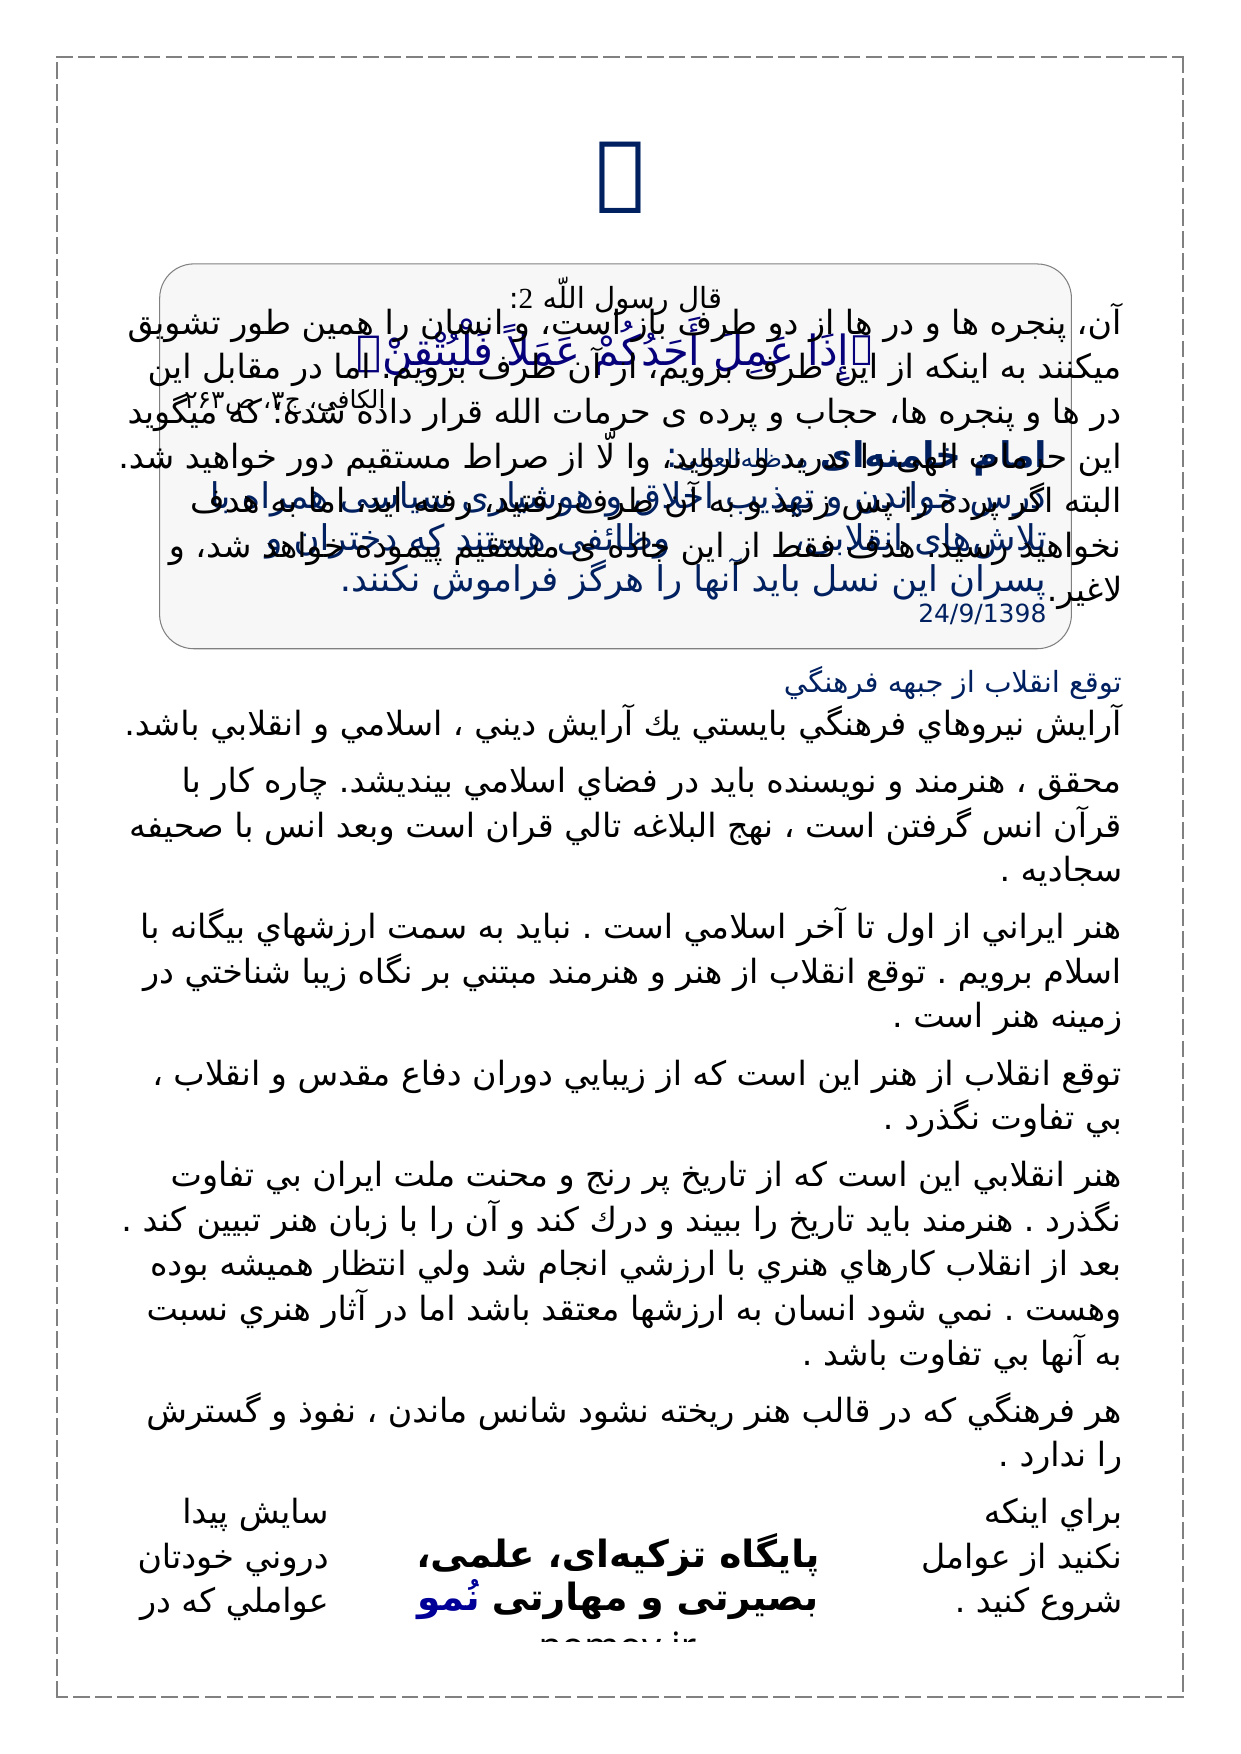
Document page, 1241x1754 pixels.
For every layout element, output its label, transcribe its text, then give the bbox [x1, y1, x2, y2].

text هنر ايراني از اول تا آخر اسلامي است . نبايد به سمت ارزشهاي بيگانه با اسلام برويم . توقع انقلاب از هنر و هنرمند مبتني بر نگاه زيبا شناختي در زمينه هنر است . [118, 908, 1122, 1036]
text توقع انقلاب از هنر اين است كه از زيبايي دوران دفاع مقدس و انقلاب ، بي تفاوت نگذرد . [118, 1054, 1122, 1137]
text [118, 303, 1122, 610]
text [118, 1493, 1122, 1621]
text هنر انقلابي اين است كه از تاريخ پر رنج و محنت ملت ايران بي تفاوت نگذرد . هنرمند بايد تاريخ را ببيند و درك كند و آن را با زبان هنر تبيين كند . بعد از انقلاب كارهاي هنري با ارزشي انجام شد ولي انتظار هميشه بوده وهست . نمي شود انسان به ارزشها معتقد باشد اما در آثار هنري نسبت به آنها بي تفاوت باشد . [118, 1156, 1122, 1373]
text آرايش نيروهاي فرهنگي بايستي يك آرايش ديني ، اسلامي و انقلابي باشد. [118, 704, 1122, 743]
text محقق ، هنرمند و نويسنده بايد در فضاي اسلامي بينديشد. چاره كار با قرآن انس گرفتن است ، نهج البلاغه تالي قران است وبعد انس با صحيفه سجاديه . [118, 762, 1122, 889]
text هر فرهنگي كه در قالب هنر ريخته نشود شانس ماندن ، نفوذ و گسترش را ندارد . [118, 1391, 1122, 1474]
subtitle توقع انقلاب از جبهه فرهنگي [118, 666, 1122, 699]
